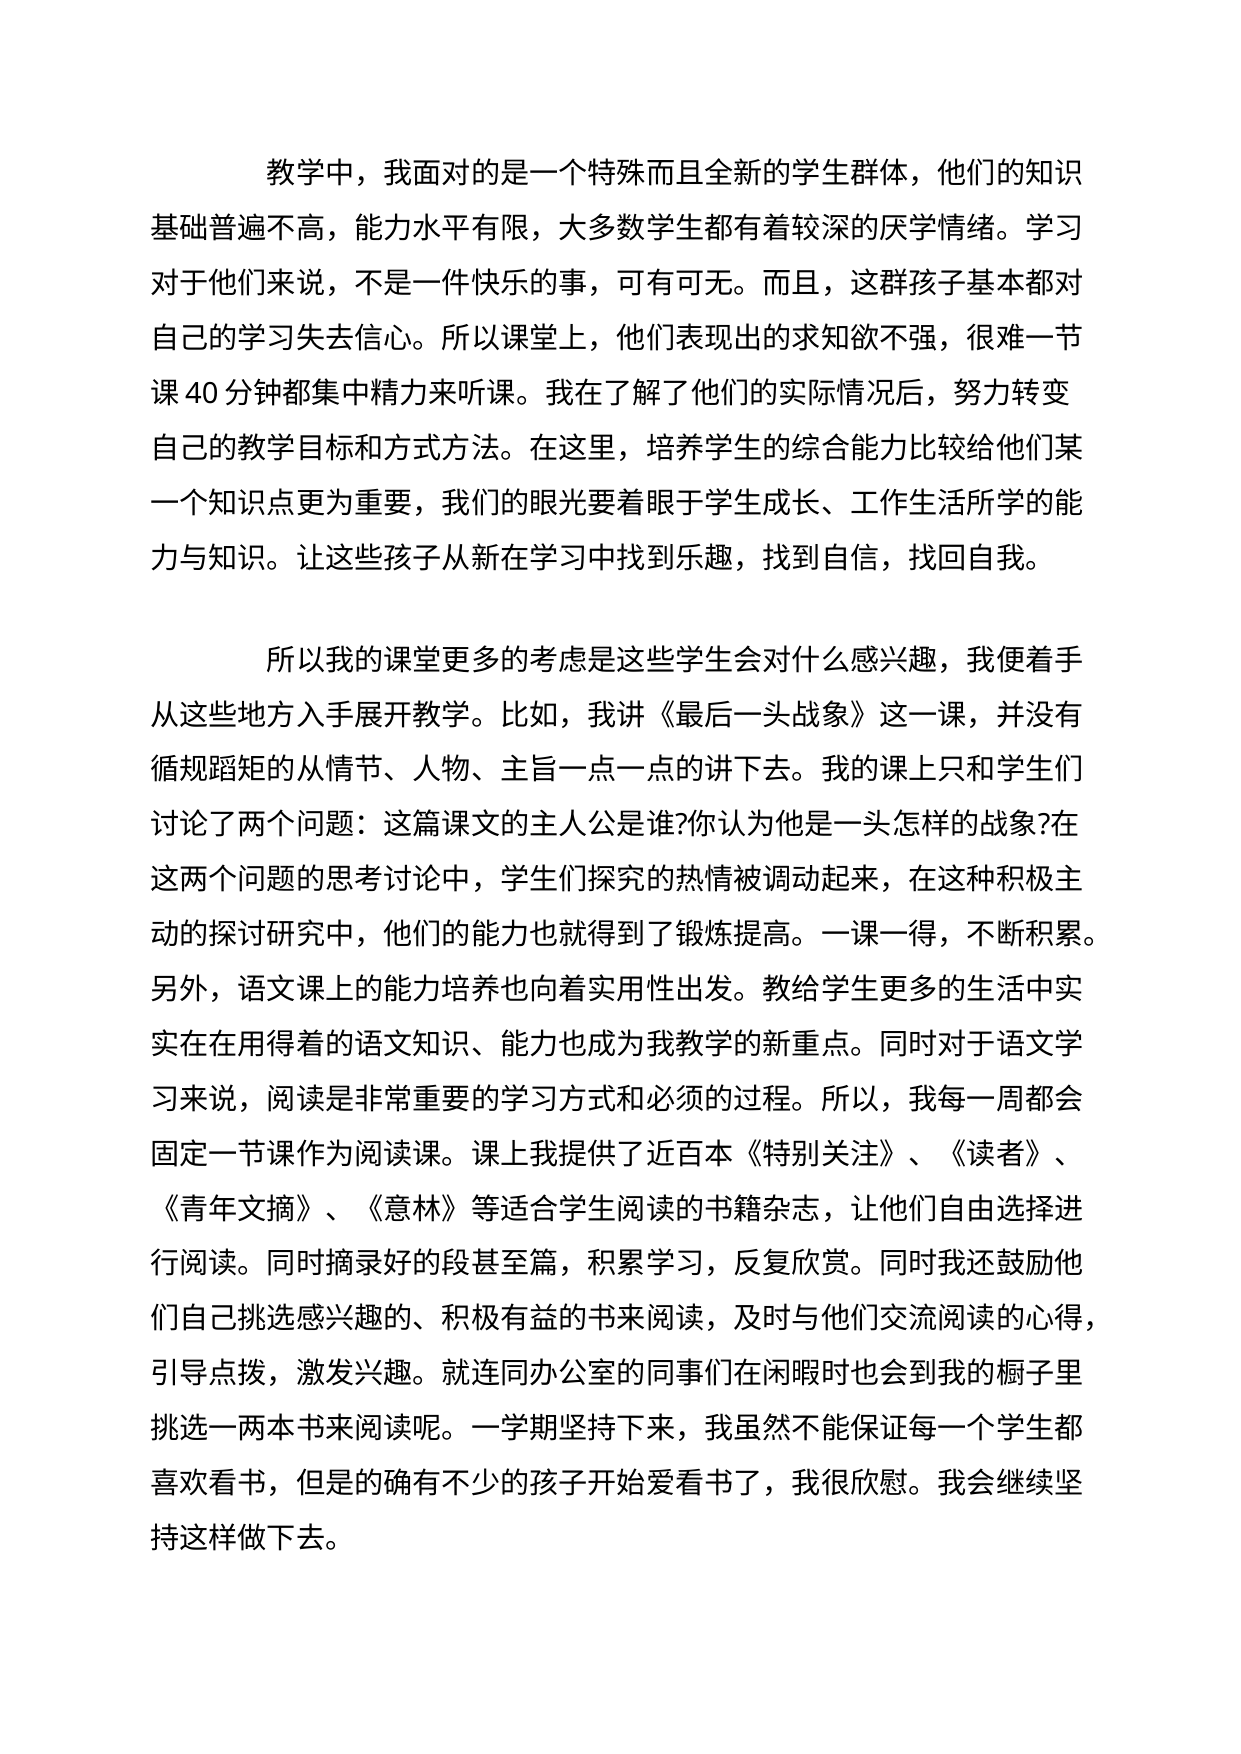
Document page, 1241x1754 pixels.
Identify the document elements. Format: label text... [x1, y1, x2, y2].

text 所以我的课堂更多的考虑是这些学生会对什么感兴趣，我便着手从这些地方入手展开教学。比如，我讲《最后一头战象》这一课，并没有循规蹈矩的从情节、人物、主旨一点一点的讲下去。我的课上只和学生们讨论了两个问题：这篇课文的主人公是谁?你认为他是一头怎样的战象?在这两个问题的思考讨论中，学生们探究的热情被调动起来，在这种积极主动的探讨研究中，他们的能力也就得到了锻炼提高。一课一得，不断积累。另外，语文课上的能力培养也向着实用性出发。教给学生更多的生活中实实在在用得着的语文知识、能力也成为我教学的新重点。同时对于语文学习来说，阅读是非常重要的学习方式和必须的过程。所以，我每一周都会固定一节课作为阅读课。课上我提供了近百本《特别关注》、《读者》、《青年文摘》、《意林》等适合学生阅读的书籍杂志，让他们自由选择进行阅读。同时摘录好的段甚至篇，积累学习，反复欣赏。同时我还鼓励他们自己挑选感兴趣的、积极有益的书来阅读，及时与他们交流阅读的心得，引导点拨，激发兴趣。就连同办公室的同事们在闲暇时也会到我的橱子里挑选一两本书来阅读呢。一学期坚持下来，我虽然不能保证每一个学生都喜欢看书，但是的确有不少的孩子开始爱看书了，我很欣慰。我会继续坚持这样做下去。 [150, 636, 1090, 1557]
text 教学中，我面对的是一个特殊而且全新的学生群体，他们的知识基础普遍不高，能力水平有限，大多数学生都有着较深的厌学情绪。学习对于他们来说，不是一件快乐的事，可有可无。而且，这群孩子基本都对自己的学习失去信心。所以课堂上，他们表现出的求知欲不强，很难一节课40分钟都集中精力来听课。我在了解了他们的实际情况后，努力转变自己的教学目标和方式方法。在这里，培养学生的综合能力比较给他们某一个知识点更为重要，我们的眼光要着眼于学生成长、工作生活所学的能力与知识。让这些孩子从新在学习中找到乐趣，找到自信，找回自我。 [150, 150, 1090, 577]
